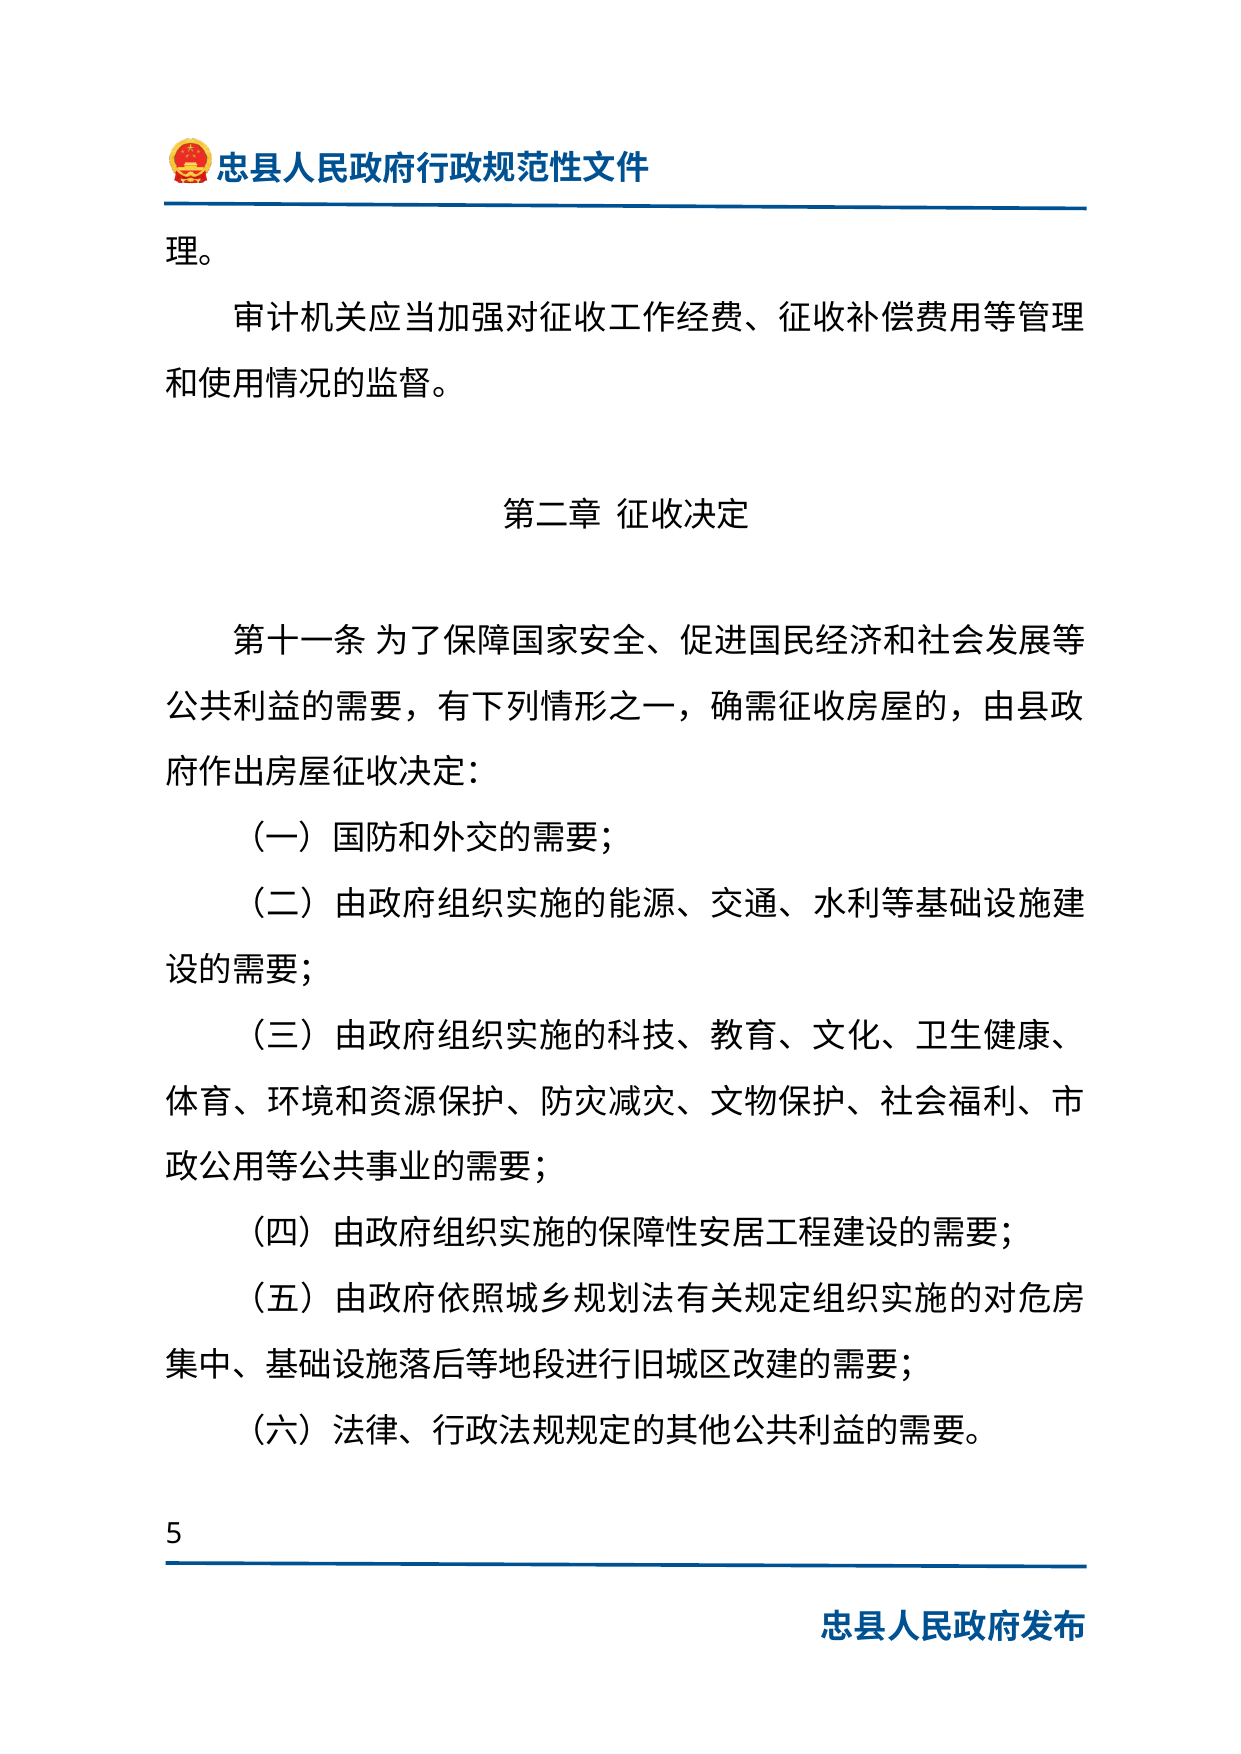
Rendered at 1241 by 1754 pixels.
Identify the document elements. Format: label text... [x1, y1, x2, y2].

text （三）由政府组织实施的科技、教育、文化、卫生健康、体育、环境和资源保护、防灾减灾、文物保护、社会福利、市政公用等公共事业的需要； [165, 1000, 1087, 1197]
text （五）由政府依照城乡规划法有关规定组织实施的对危房集中、基础设施落后等地段进行旧城区改建的需要； [165, 1263, 1087, 1395]
text 第十一条 为了保障国家安全、促进国民经济和社会发展等公共利益的需要，有下列情形之一，确需征收房屋的，由县政府作出房屋征收决定： [165, 605, 1087, 802]
text 第二章 征收决定 [165, 477, 1087, 539]
text 第十条 对违反本实施办法规定的行为，任何组织和个人有权向县政府及其住房城乡建设主管部门和其他相关部门举报，接到举报的有关人民政府和部门应当对举报事项进行核实、处理。 [165, 217, 1087, 282]
picture [165, 136, 216, 187]
text （四）由政府组织实施的保障性安居工程建设的需要； [165, 1197, 1087, 1263]
text （六）法律、行政法规规定的其他公共利益的需要。 [165, 1395, 1087, 1461]
text （二）由政府组织实施的能源、交通、水利等基础设施建设的需要； [165, 868, 1087, 1000]
text 审计机关应当加强对征收工作经费、征收补偿费用等管理和使用情况的监督。 [165, 282, 1087, 414]
text （一）国防和外交的需要； [165, 802, 1087, 868]
